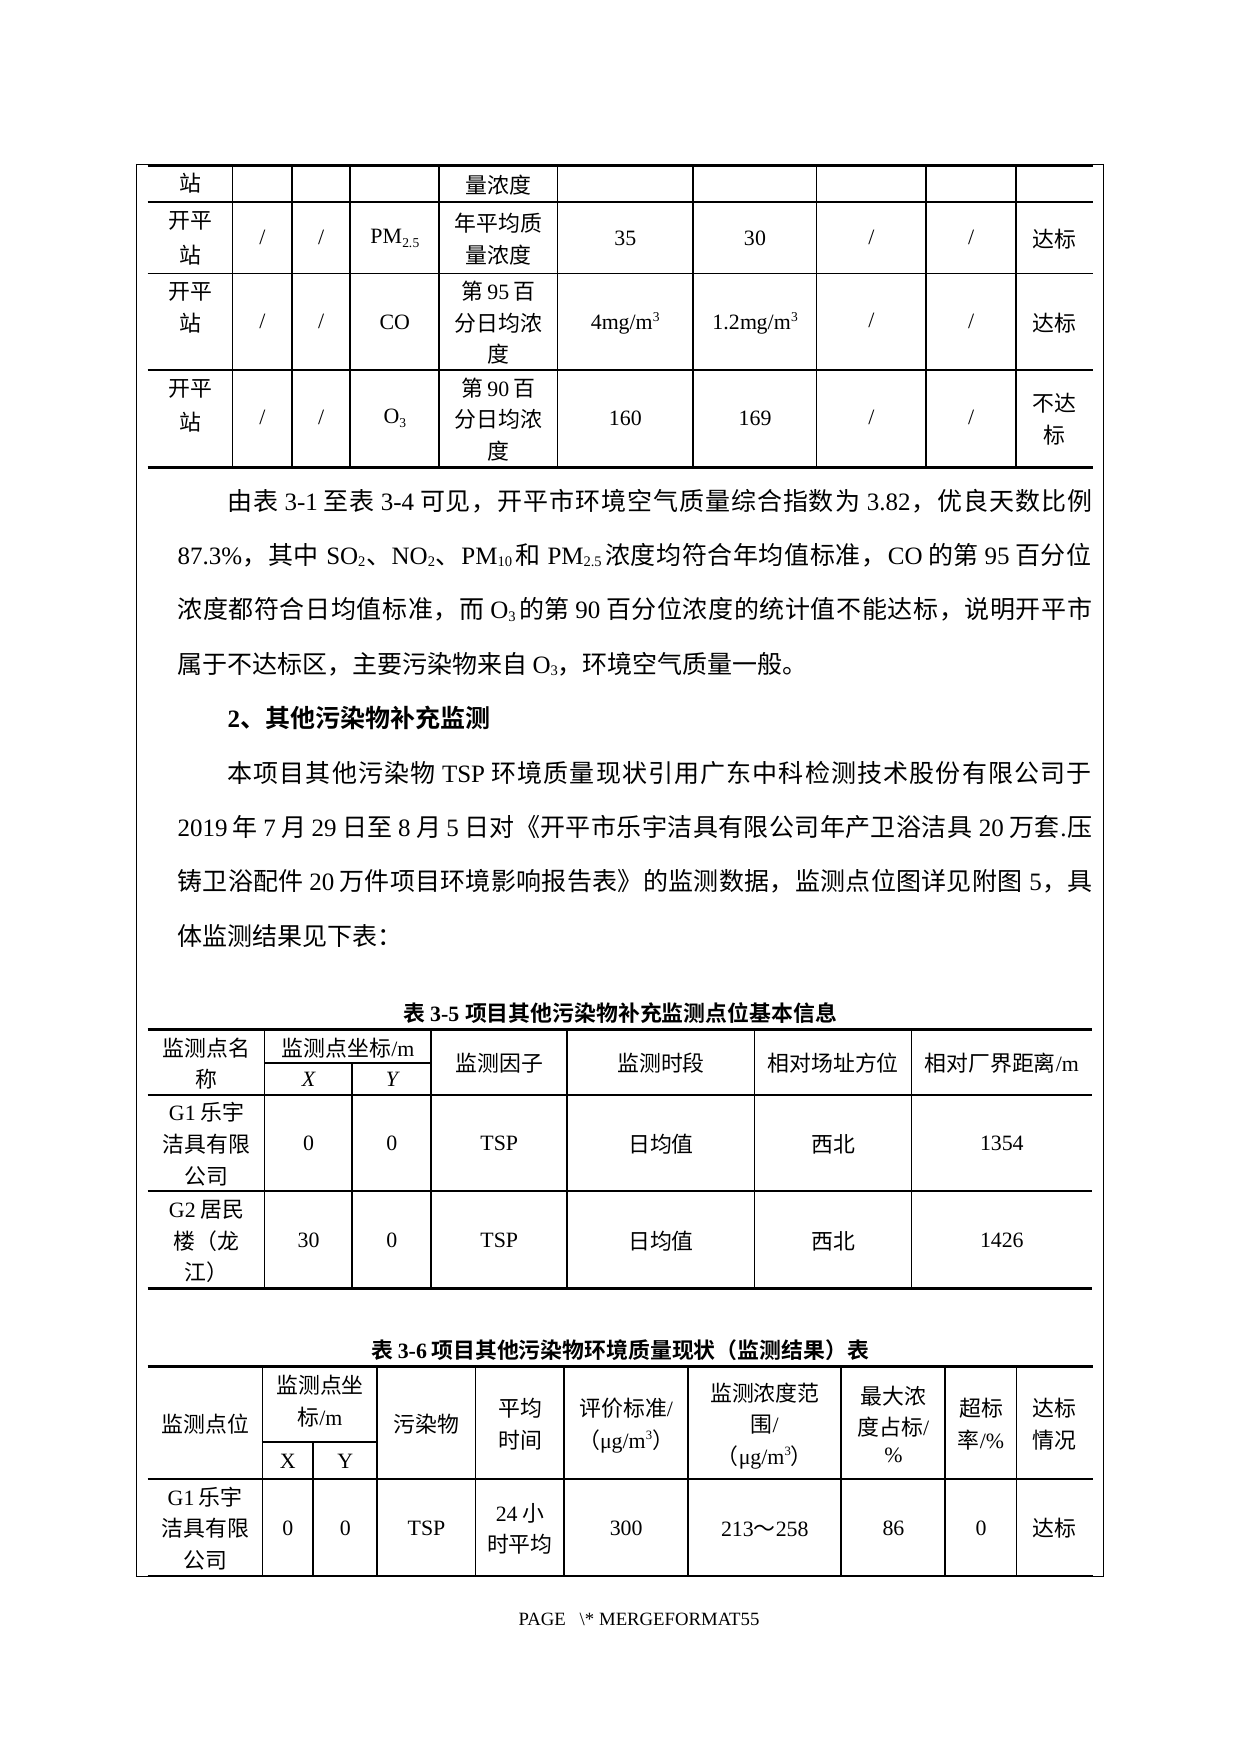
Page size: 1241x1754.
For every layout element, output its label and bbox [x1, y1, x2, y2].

table_header [137, 165, 1103, 1576]
